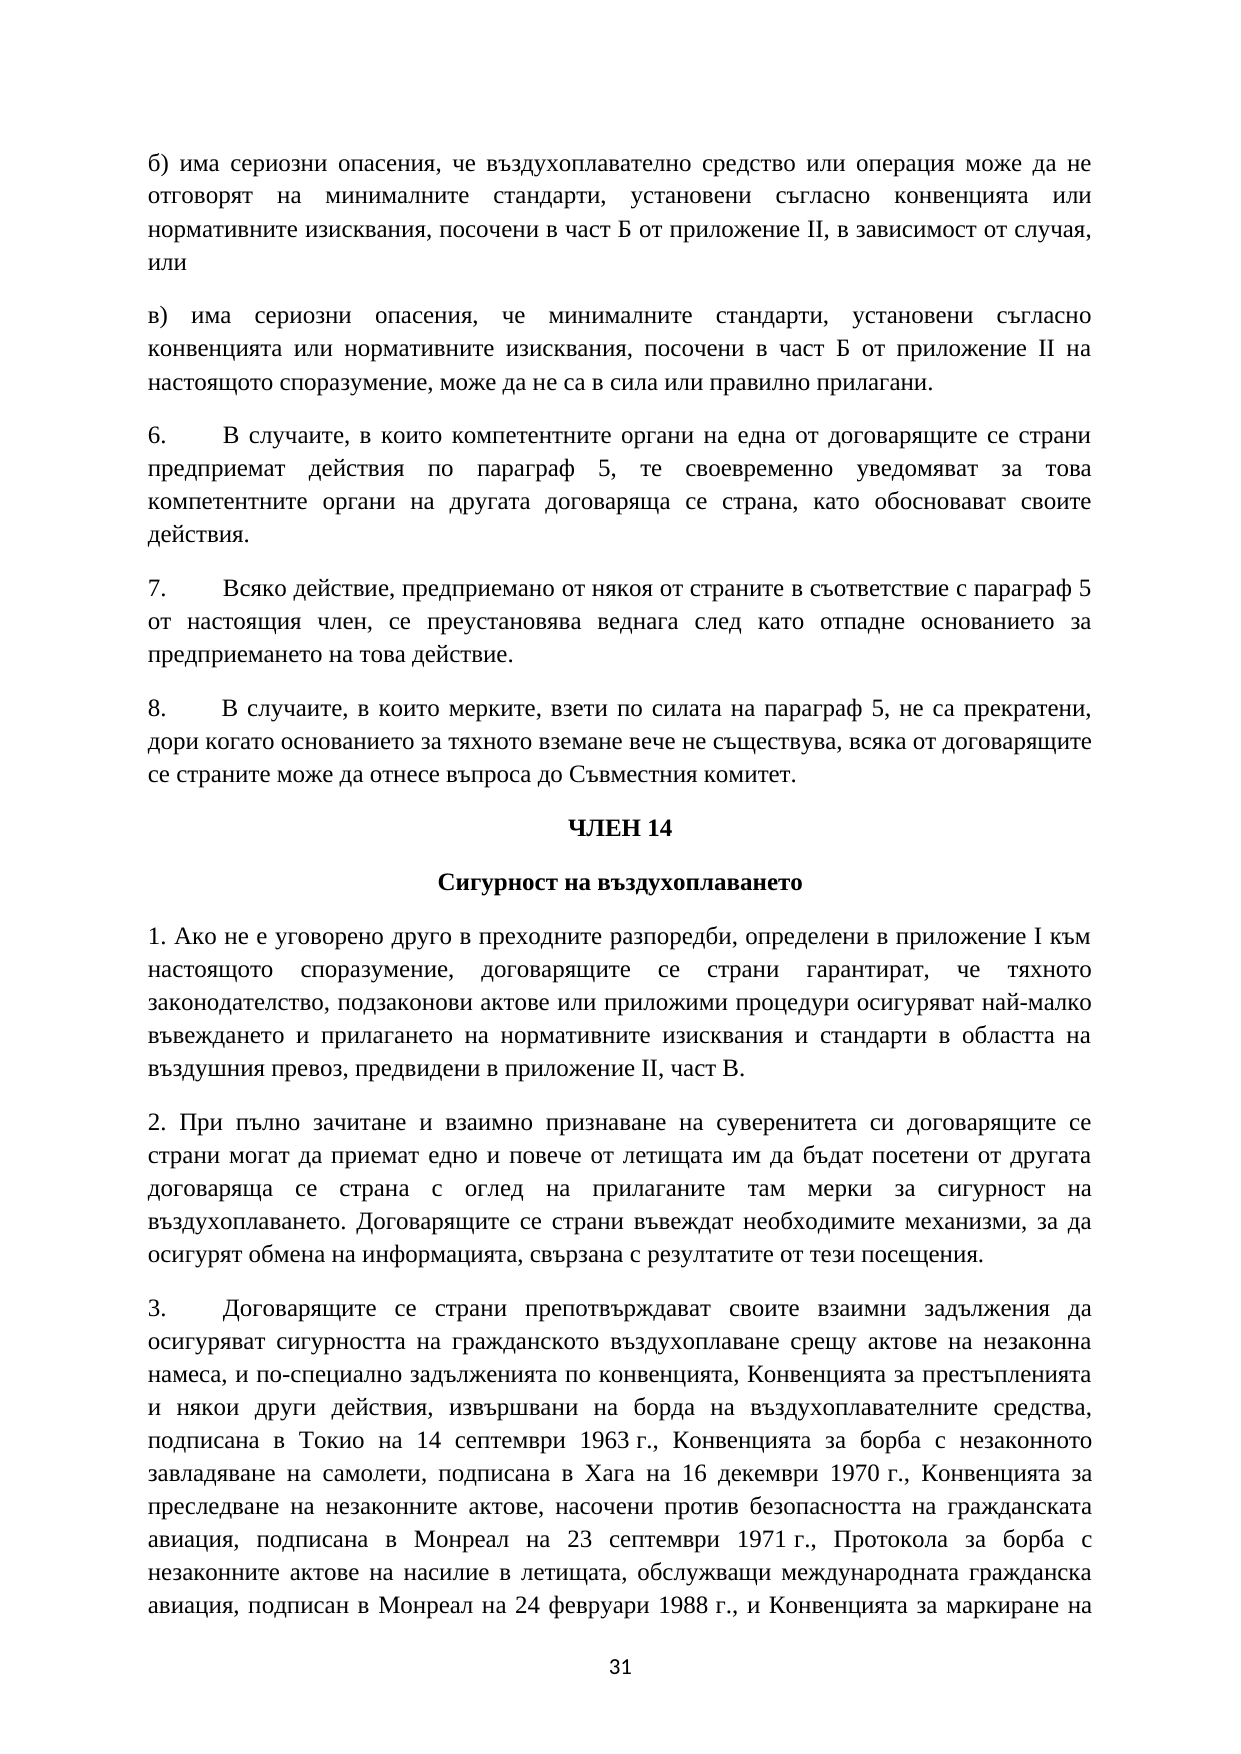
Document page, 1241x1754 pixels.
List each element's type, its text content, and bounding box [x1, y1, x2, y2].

text в) има сериозни опасения, че минималните стандарти, установени съгласно конвенцията или нормативните изисквания, посочени в част Б от приложение II на настоящото споразумение, може да не са в сила или правилно прилагани. [148, 301, 1093, 395]
text Сигурност на въздухоплаването [148, 867, 1093, 896]
text 7. Всяко действие, предприемано от някоя от страните в съответствие с параграф 5 от настоящия член, се преустановява веднага след като отпадне основанието за предприемането на това действие. [148, 573, 1093, 668]
text 2. При пълно зачитане и взаимно признаване на суверенитета си договарящите се страни могат да приемат едно и повече от летищата им да бъдат посетени от другата договаряща се страна с оглед на прилаганите там мерки за сигурност на въздухоплаването. Договарящите се страни въвеждат необходимите механизми, за да осигурят обмена на информацията, свързана с резултатите от тези посещения. [148, 1107, 1093, 1268]
list 8. В случаите, в които мерките, взети по силата на параграф 5, не са прекратени, дори когато основанието за тяхното вземане вече не съществува, всяка от договарящите се страните може да отнесе въпроса до Съвместния комитет. [148, 693, 1093, 788]
text б) има сериозни опасения, че въздухоплавателно средство или операция може да не отговорят на минималните стандарти, установени съгласно конвенцията или нормативните изисквания, посочени в част Б от приложение II, в зависимост от случая, или [148, 148, 1093, 275]
text 6. В случаите, в които компетентните органи на една от договарящите се страни предприемат действия по параграф 5, те своевременно уведомяват за това компетентните органи на другата договаряща се страна, като обосновават своите действия. [148, 420, 1093, 548]
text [148, 1293, 1093, 1619]
text ЧЛЕН 14 [148, 813, 1093, 842]
text 1. Ако не е уговорено друго в преходните разпоредби, определени в приложение I към настоящото споразумение, договарящите се страни гарантират, че тяхното законодателство, подзаконови актове или приложими процедури осигуряват най-малко въвеждането и прилагането на нормативните изисквания и стандарти в областта на въздушния превоз, предвидени в приложение II, част В. [148, 921, 1093, 1082]
